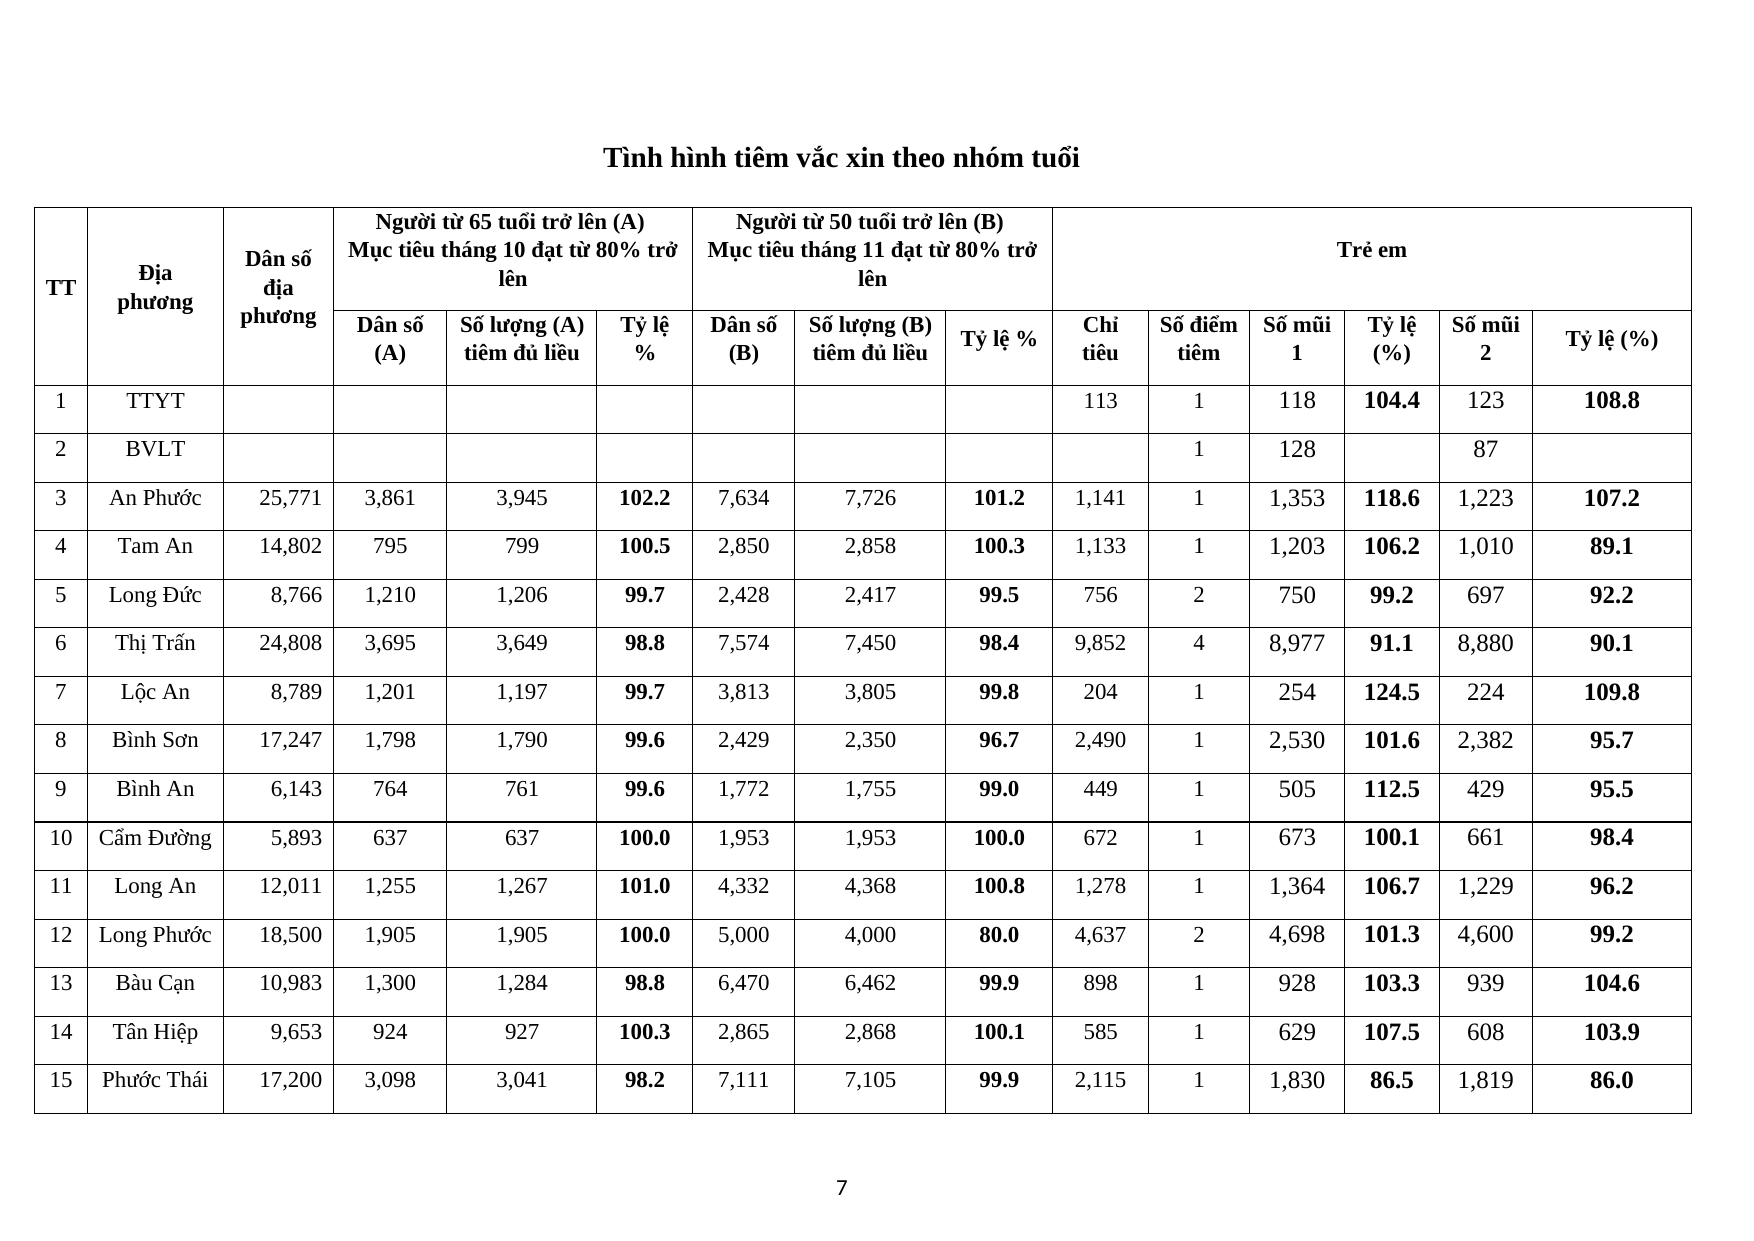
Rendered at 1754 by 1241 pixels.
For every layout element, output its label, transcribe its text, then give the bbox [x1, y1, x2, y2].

table_cell 86.5 [1345, 1065, 1439, 1113]
table_cell 90.1 [1533, 628, 1691, 676]
table_cell 25,771 [224, 483, 333, 530]
table_cell 449 [1053, 774, 1148, 821]
table_cell 104.4 [1345, 386, 1439, 433]
table_cell 3,098 [334, 1065, 446, 1113]
table_cell 102.2 [597, 483, 692, 530]
table_cell 939 [1440, 968, 1532, 1016]
table_cell Số mũi 1 [1250, 311, 1344, 384]
table_cell 86.0 [1533, 1065, 1691, 1113]
table_cell 103.3 [1345, 968, 1439, 1016]
table_cell 1,229 [1440, 871, 1532, 918]
table_cell 2,865 [693, 1017, 794, 1064]
table_cell 795 [334, 531, 446, 579]
table_cell 3,041 [447, 1065, 596, 1113]
table_cell [597, 386, 692, 433]
table_cell 99.7 [597, 580, 692, 627]
table_cell 764 [334, 774, 446, 821]
table_cell 2,115 [1053, 1065, 1148, 1113]
table_cell 4,637 [1053, 920, 1148, 967]
table_cell 4,332 [693, 871, 794, 918]
table_cell 1 [1149, 823, 1249, 870]
table_cell 2,382 [1440, 725, 1532, 773]
table_cell 2,429 [693, 725, 794, 773]
table_cell Phước Thái [88, 1065, 223, 1113]
table_cell 99.6 [597, 774, 692, 821]
table_cell 1,953 [795, 823, 945, 870]
table_cell 95.7 [1533, 725, 1691, 773]
table_cell 106.2 [1345, 531, 1439, 579]
table_cell Số mũi 2 [1440, 311, 1532, 384]
table_cell 1,819 [1440, 1065, 1532, 1113]
table_cell 92.2 [1533, 580, 1691, 627]
table_cell 756 [1053, 580, 1148, 627]
table_cell 1,300 [334, 968, 446, 1016]
table_cell 1,141 [1053, 483, 1148, 530]
table_cell 1,772 [693, 774, 794, 821]
table_cell [1533, 434, 1691, 482]
table_cell 112.5 [1345, 774, 1439, 821]
table_cell Long Phước [88, 920, 223, 967]
table_cell [334, 434, 446, 482]
table_cell 12 [35, 920, 87, 967]
table_cell 750 [1250, 580, 1344, 627]
table_cell 1,284 [447, 968, 596, 1016]
table_cell 8,977 [1250, 628, 1344, 676]
table_cell 4,698 [1250, 920, 1344, 967]
table_cell 7 [35, 677, 87, 724]
table_cell 8,766 [224, 580, 333, 627]
table_cell 101.3 [1345, 920, 1439, 967]
table_header Trẻ em [1053, 208, 1691, 310]
table_cell [693, 386, 794, 433]
table_cell 103.9 [1533, 1017, 1691, 1064]
table_cell [224, 386, 333, 433]
table_cell 12,011 [224, 871, 333, 918]
table_cell [1345, 434, 1439, 482]
table_cell An Phước [88, 483, 223, 530]
table_cell [693, 434, 794, 482]
table_cell Dân số (A) [334, 311, 446, 384]
table_cell 100.0 [597, 823, 692, 870]
table_cell 2,428 [693, 580, 794, 627]
table_cell 7,574 [693, 628, 794, 676]
table_cell Tỷ lệ % [946, 311, 1052, 384]
table_cell 101.2 [946, 483, 1052, 530]
table_cell [334, 386, 446, 433]
table_cell 1,133 [1053, 531, 1148, 579]
table_cell 10,983 [224, 968, 333, 1016]
table_cell 672 [1053, 823, 1148, 870]
table_cell 2 [35, 434, 87, 482]
table_cell 1 [1149, 677, 1249, 724]
text Tình hình tiêm vắc xin theo nhóm tuổi [35, 140, 1648, 173]
table_cell 96.7 [946, 725, 1052, 773]
table_cell 505 [1250, 774, 1344, 821]
table_cell 18,500 [224, 920, 333, 967]
table_cell 11 [35, 871, 87, 918]
table_cell 99.8 [946, 677, 1052, 724]
table_cell 100.1 [946, 1017, 1052, 1064]
table_cell 1,010 [1440, 531, 1532, 579]
table_cell 8,880 [1440, 628, 1532, 676]
table_cell 2 [1149, 580, 1249, 627]
table_cell 100.0 [946, 823, 1052, 870]
table_cell 1 [1149, 531, 1249, 579]
table_cell [795, 386, 945, 433]
table_cell 761 [447, 774, 596, 821]
table_cell 1 [1149, 483, 1249, 530]
table_cell Long An [88, 871, 223, 918]
table_cell 107.5 [1345, 1017, 1439, 1064]
table_cell 2,417 [795, 580, 945, 627]
table_cell 799 [447, 531, 596, 579]
table_cell 6,462 [795, 968, 945, 1016]
table_cell 7,111 [693, 1065, 794, 1113]
table_cell 9,653 [224, 1017, 333, 1064]
table_cell 1,790 [447, 725, 596, 773]
table_header TT [35, 208, 87, 384]
table_cell 99.9 [946, 968, 1052, 1016]
table_header Người từ 50 tuổi trở lên (B) Mục tiêu tháng 11 đạt từ 80% trở lên [693, 208, 1052, 310]
table_cell 5,893 [224, 823, 333, 870]
table_cell 1,206 [447, 580, 596, 627]
table_cell 107.2 [1533, 483, 1691, 530]
table_cell 118 [1250, 386, 1344, 433]
table_cell 1,905 [334, 920, 446, 967]
table_cell 637 [447, 823, 596, 870]
table_cell 1,201 [334, 677, 446, 724]
table_cell 673 [1250, 823, 1344, 870]
table_cell 1 [1149, 434, 1249, 482]
table_cell 100.5 [597, 531, 692, 579]
table_cell 128 [1250, 434, 1344, 482]
table_cell 608 [1440, 1017, 1532, 1064]
table_cell 6,143 [224, 774, 333, 821]
table_cell 99.5 [946, 580, 1052, 627]
table_cell Bình Sơn [88, 725, 223, 773]
table_cell 1,210 [334, 580, 446, 627]
table_cell 96.2 [1533, 871, 1691, 918]
table_cell 1,255 [334, 871, 446, 918]
table_cell 2,530 [1250, 725, 1344, 773]
table_cell 2,350 [795, 725, 945, 773]
table_cell 8,789 [224, 677, 333, 724]
table_cell 3,813 [693, 677, 794, 724]
table_cell Dân số (B) [693, 311, 794, 384]
table_cell 7,105 [795, 1065, 945, 1113]
table_cell 7,726 [795, 483, 945, 530]
table_cell 13 [35, 968, 87, 1016]
table_cell Bình An [88, 774, 223, 821]
table_cell 1 [1149, 725, 1249, 773]
table_cell 928 [1250, 968, 1344, 1016]
table_cell 224 [1440, 677, 1532, 724]
table_cell 109.8 [1533, 677, 1691, 724]
table_cell 1 [1149, 871, 1249, 918]
table_cell [795, 434, 945, 482]
table_cell [447, 434, 596, 482]
table_cell 5 [35, 580, 87, 627]
table_cell 1,223 [1440, 483, 1532, 530]
table_cell Chỉ tiêu [1053, 311, 1148, 384]
table_cell 2,858 [795, 531, 945, 579]
table_cell 924 [334, 1017, 446, 1064]
table_cell 8 [35, 725, 87, 773]
table_cell 6,470 [693, 968, 794, 1016]
table_cell 99.2 [1345, 580, 1439, 627]
table_cell 1,197 [447, 677, 596, 724]
table_cell 3,695 [334, 628, 446, 676]
table_cell 101.6 [1345, 725, 1439, 773]
table_cell 100.0 [597, 920, 692, 967]
table_cell Tỷ lệ % [597, 311, 692, 384]
table_cell 3,945 [447, 483, 596, 530]
table_cell 254 [1250, 677, 1344, 724]
table_cell 4,368 [795, 871, 945, 918]
table_cell 898 [1053, 968, 1148, 1016]
table_cell 3 [35, 483, 87, 530]
table_cell Số lượng (A) tiêm đủ liều [447, 311, 596, 384]
table_cell [1053, 434, 1148, 482]
table_cell 124.5 [1345, 677, 1439, 724]
table_cell 9 [35, 774, 87, 821]
table_cell 2,490 [1053, 725, 1148, 773]
table_cell TTYT [88, 386, 223, 433]
table_cell 99.6 [597, 725, 692, 773]
table_cell 100.3 [597, 1017, 692, 1064]
table_cell [597, 434, 692, 482]
table_cell 10 [35, 823, 87, 870]
table_cell 1,278 [1053, 871, 1148, 918]
table_cell 697 [1440, 580, 1532, 627]
table_cell 17,200 [224, 1065, 333, 1113]
table_cell 108.8 [1533, 386, 1691, 433]
table_cell 100.3 [946, 531, 1052, 579]
table_cell [447, 386, 596, 433]
table_cell Thị Trấn [88, 628, 223, 676]
table_cell 98.4 [1533, 823, 1691, 870]
table_cell 1,953 [693, 823, 794, 870]
table_cell 95.5 [1533, 774, 1691, 821]
table_cell 1 [1149, 1065, 1249, 1113]
table_cell 1 [1149, 968, 1249, 1016]
table_cell Bàu Cạn [88, 968, 223, 1016]
table_cell 98.4 [946, 628, 1052, 676]
table_cell 6 [35, 628, 87, 676]
table_cell 2,850 [693, 531, 794, 579]
table_cell 100.8 [946, 871, 1052, 918]
table_cell 4,600 [1440, 920, 1532, 967]
table_cell 204 [1053, 677, 1148, 724]
table_cell 104.6 [1533, 968, 1691, 1016]
table_cell 89.1 [1533, 531, 1691, 579]
table_cell [946, 386, 1052, 433]
table_cell [224, 434, 333, 482]
table_cell 98.8 [597, 628, 692, 676]
table_header Người từ 65 tuổi trở lên (A) Mục tiêu tháng 10 đạt từ 80% trở lên [334, 208, 692, 310]
table_cell 2,868 [795, 1017, 945, 1064]
table_cell 9,852 [1053, 628, 1148, 676]
table_cell 3,861 [334, 483, 446, 530]
table_cell 585 [1053, 1017, 1148, 1064]
table_cell 1,353 [1250, 483, 1344, 530]
table_cell 4 [1149, 628, 1249, 676]
table_cell 4 [35, 531, 87, 579]
table_cell 3,649 [447, 628, 596, 676]
table_cell Tỷ lệ (%) [1533, 311, 1691, 384]
table_cell 1,755 [795, 774, 945, 821]
table_cell Số lượng (B) tiêm đủ liều [795, 311, 945, 384]
table_cell 1,798 [334, 725, 446, 773]
table_cell 3,805 [795, 677, 945, 724]
table_cell 99.9 [946, 1065, 1052, 1113]
table_cell 1 [1149, 774, 1249, 821]
table_cell 661 [1440, 823, 1532, 870]
table_cell 5,000 [693, 920, 794, 967]
table_cell 113 [1053, 386, 1148, 433]
table_cell Tam An [88, 531, 223, 579]
table_cell 1 [1149, 1017, 1249, 1064]
table_cell Số điểm tiêm [1149, 311, 1249, 384]
table_cell 7,450 [795, 628, 945, 676]
table_cell Tỷ lệ (%) [1345, 311, 1439, 384]
table_cell 106.7 [1345, 871, 1439, 918]
table_cell 118.6 [1345, 483, 1439, 530]
table_cell 15 [35, 1065, 87, 1113]
table_cell 14 [35, 1017, 87, 1064]
table_cell Long Đức [88, 580, 223, 627]
table_cell 80.0 [946, 920, 1052, 967]
table_cell 17,247 [224, 725, 333, 773]
table_cell 98.2 [597, 1065, 692, 1113]
table_cell 1,267 [447, 871, 596, 918]
table_cell 1,364 [1250, 871, 1344, 918]
table_cell 4,000 [795, 920, 945, 967]
table_cell 1 [1149, 386, 1249, 433]
table_cell 429 [1440, 774, 1532, 821]
table_cell 98.8 [597, 968, 692, 1016]
table_cell 927 [447, 1017, 596, 1064]
table_cell [946, 434, 1052, 482]
table_cell 100.1 [1345, 823, 1439, 870]
table_cell 123 [1440, 386, 1532, 433]
table_cell BVLT [88, 434, 223, 482]
table_cell 24,808 [224, 628, 333, 676]
table_cell 629 [1250, 1017, 1344, 1064]
table_cell 99.2 [1533, 920, 1691, 967]
table_cell 1,203 [1250, 531, 1344, 579]
table_cell 637 [334, 823, 446, 870]
table_cell Lộc An [88, 677, 223, 724]
table_cell 91.1 [1345, 628, 1439, 676]
table_cell 14,802 [224, 531, 333, 579]
table_cell 99.7 [597, 677, 692, 724]
table_header Dân số địa phương [224, 208, 333, 384]
table_header Địa phương [88, 208, 223, 384]
table_cell 1,905 [447, 920, 596, 967]
table_cell 99.0 [946, 774, 1052, 821]
table_cell 1 [35, 386, 87, 433]
table_cell 1,830 [1250, 1065, 1344, 1113]
table_cell 2 [1149, 920, 1249, 967]
table_cell 7,634 [693, 483, 794, 530]
table_cell 87 [1440, 434, 1532, 482]
table_cell Tân Hiệp [88, 1017, 223, 1064]
table_cell Cẩm Đường [88, 823, 223, 870]
table_cell 101.0 [597, 871, 692, 918]
